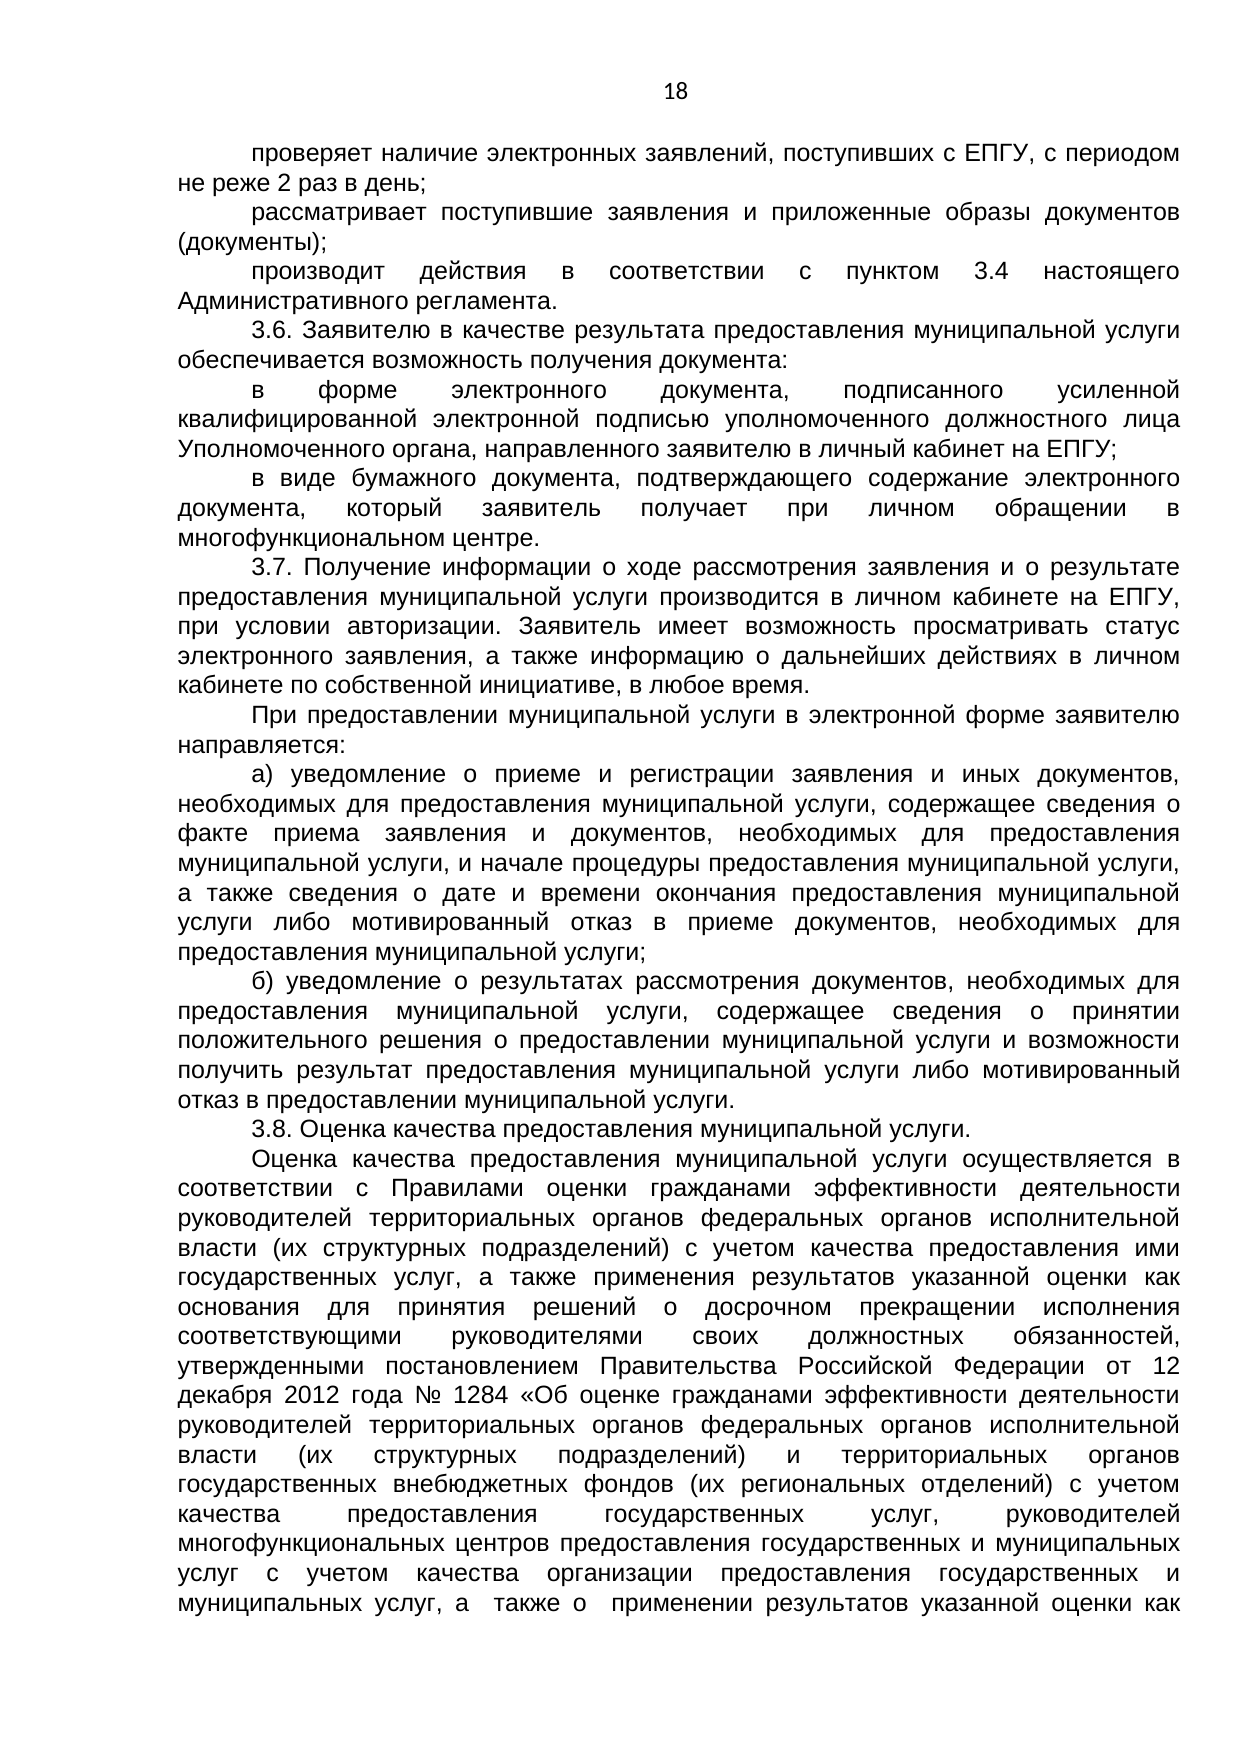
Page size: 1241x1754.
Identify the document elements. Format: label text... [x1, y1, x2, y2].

text проверяет наличие электронных заявлений, поступивших с ЕПГУ, с периодом не реже 2 раз в день; [177, 138, 1181, 196]
text производит действия в соответствии с пунктом 3.4 настоящего Административного регламента. [177, 256, 1181, 315]
text При предоставлении муниципальной услуги в электронной форме заявителю направляется: [177, 700, 1181, 758]
text 3.8. Оценка качества предоставления муниципальной услуги. [177, 1114, 1181, 1143]
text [177, 1144, 1181, 1616]
text рассматривает поступившие заявления и приложенные образы документов (документы); [177, 197, 1181, 256]
text б) уведомление о результатах рассмотрения документов, необходимых для предоставления муниципальной услуги, содержащее сведения о принятии положительного решения о предоставлении муниципальной услуги и возможности получить результат предоставления муниципальной услуги либо мотивированный отказ в предоставлении муниципальной услуги. [177, 966, 1181, 1113]
text 3.6. Заявителю в качестве результата предоставления муниципальной услуги обеспечивается возможность получения документа: [177, 316, 1181, 374]
text в форме электронного документа, подписанного усиленной квалифицированной электронной подписью уполномоченного должностного лица Уполномоченного органа, направленного заявителю в личный кабинет на ЕПГУ; [177, 375, 1181, 463]
text 3.7. Получение информации о ходе рассмотрения заявления и о результате предоставления муниципальной услуги производится в личном кабинете на ЕПГУ, при условии авторизации. Заявитель имеет возможность просматривать статус электронного заявления, а также информацию о дальнейших действиях в личном кабинете по собственной инициативе, в любое время. [177, 552, 1181, 699]
text в виде бумажного документа, подтверждающего содержание электронного документа, который заявитель получает при личном обращении в многофункциональном центре. [177, 463, 1181, 551]
text а) уведомление о приеме и регистрации заявления и иных документов, необходимых для предоставления муниципальной услуги, содержащее сведения о факте приема заявления и документов, необходимых для предоставления муниципальной услуги, и начале процедуры предоставления муниципальной услуги, а также сведения о дате и времени окончания предоставления муниципальной услуги либо мотивированный отказ в приеме документов, необходимых для предоставления муниципальной услуги; [177, 759, 1181, 966]
